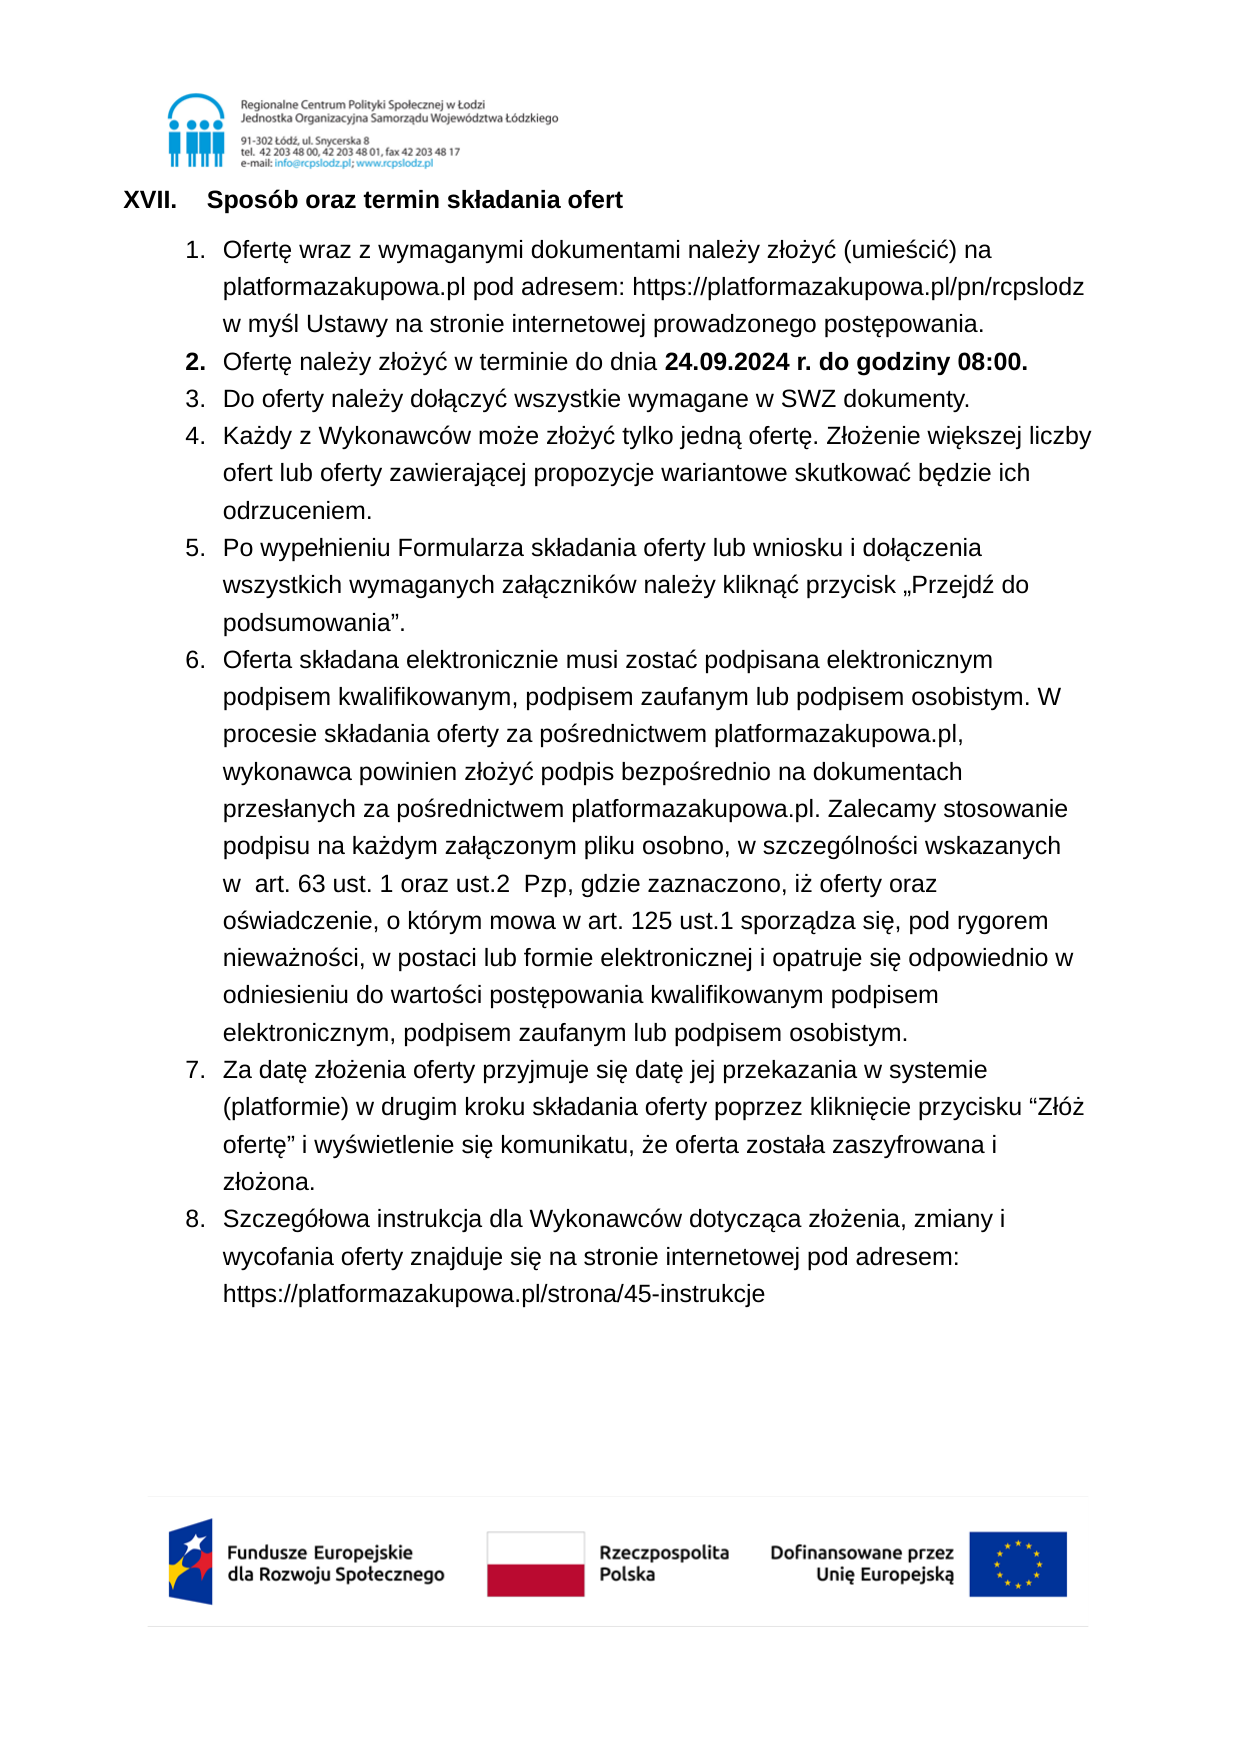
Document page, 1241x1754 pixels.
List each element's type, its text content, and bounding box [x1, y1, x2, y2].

list Ofertę należy złożyć w terminie do dnia 24.09.2024 r. do godziny 08:00. [185, 346, 1093, 375]
list Do oferty należy dołączyć wszystkie wymagane w SWZ dokumenty. [185, 384, 1093, 412]
picture [147, 1465, 1093, 1653]
subtitle Sposób oraz termin składania ofert [177, 185, 1093, 213]
list Po wypełnieniu Formularza składania oferty lub wniosku i dołączenia wszystkich wymaganych załączników należy kliknąć przycisk „Przejdź do podsumowania”. [185, 533, 1093, 636]
list Szczegółowa instrukcja dla Wykonawców dotycząca złożenia, zmiany i wycofania oferty znajduje się na stronie internetowej pod adresem: https://platformazakupowa.pl/strona/45-instrukcje [185, 1204, 1093, 1307]
list Za datę złożenia oferty przyjmuje się datę jej przekazania w systemie (platformie) w drugim kroku składania oferty poprzez kliknięcie przycisku “Złóż ofertę” i wyświetlenie się komunikatu, że oferta została zaszyfrowana i złożona. [185, 1055, 1093, 1196]
list Oferta składana elektronicznie musi zostać podpisana elektronicznym podpisem kwalifikowanym, podpisem zaufanym lub podpisem osobistym. W procesie składania oferty za pośrednictwem platformazakupowa.pl, wykonawca powinien złożyć podpis bezpośrednio na dokumentach przesłanych za pośrednictwem platformazakupowa.pl. Zalecamy stosowanie podpisu na każdym załączonym pliku osobno, w szczególności wskazanych w art. 63 ust. 1 oraz ust.2 Pzp, gdzie zaznaczono, iż oferty oraz oświadczenie, o którym mowa w art. 125 ust.1 sporządza się, pod rygorem nieważności, w postaci lub formie elektronicznej i opatruje się odpowiednio w odniesieniu do wartości postępowania kwalifikowanym podpisem elektronicznym, podpisem zaufanym lub podpisem osobistym. [185, 645, 1093, 1046]
list Ofertę wraz z wymaganymi dokumentami należy złożyć (umieścić) na platformazakupowa.pl pod adresem: https://platformazakupowa.pl/pn/rcpslodz w myśl Ustawy na stronie internetowej prowadzonego postępowania. [185, 234, 1093, 338]
list Każdy z Wykonawców może złożyć tylko jedną ofertę. Złożenie większej liczby ofert lub oferty zawierającej propozycje wariantowe skutkować będzie ich odrzuceniem. [185, 421, 1093, 524]
picture [147, 73, 579, 185]
